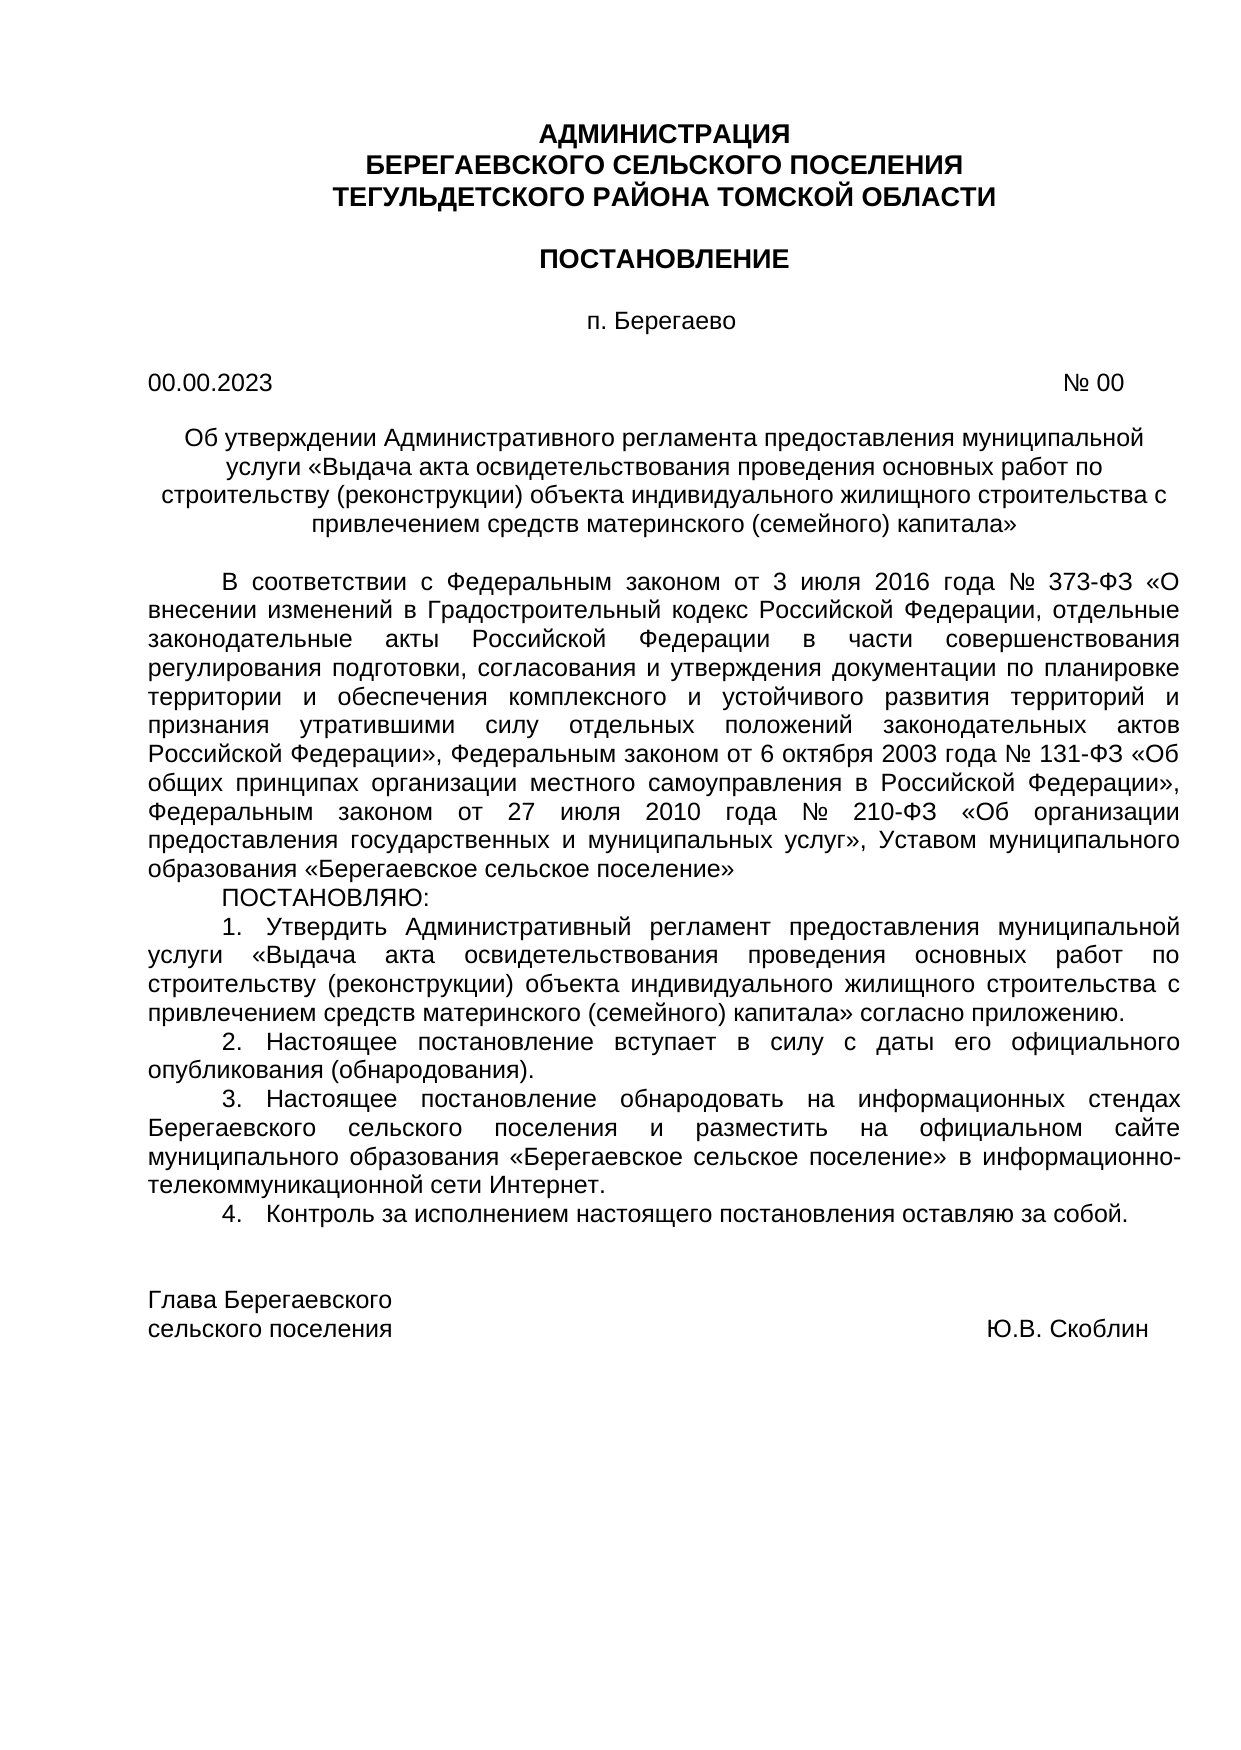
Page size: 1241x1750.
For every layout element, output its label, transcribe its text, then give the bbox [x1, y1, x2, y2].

text В соответствии с Федеральным законом от 3 июля 2016 года № 373-ФЗ «О внесении изменений в Градостроительный кодекс Российской Федерации, отдельные законодательные акты Российской Федерации в части совершенствования регулирования подготовки, согласования и утверждения документации по планировке территории и обеспечения комплексного и устойчивого развития территорий и признания утратившими силу отдельных положений законодательных актов Российской Федерации», Федеральным законом от 6 октября 2003 года № 131-ФЗ «Об общих принципах организации местного самоуправления в Российской Федерации», Федеральным законом от 27 июля 2010 года № 210-ФЗ «Об организации предоставления государственных и муниципальных услуг», Уставом муниципального образования «Берегаевское сельское поселение» [148, 567, 1181, 883]
text п. Берегаево [148, 306, 1175, 334]
text ТЕГУЛЬДЕТСКОГО РАЙОНА ТОМСКОЙ ОБЛАСТИ [148, 181, 1181, 212]
text АДМИНИСТРАЦИЯ [148, 118, 1181, 149]
list Контроль за исполнением настоящего постановления оставляю за собой. [148, 1199, 1182, 1228]
list Утвердить Административный регламент предоставления муниципальной услуги «Выдача акта освидетельствования проведения основных работ по строительству (реконструкции) объекта индивидуального жилищного строительства с привлечением средств материнского (семейного) капитала» согласно приложению. [148, 912, 1181, 1027]
text 00.00.2023 № 00 [148, 368, 1181, 397]
text Об утверждении Административного регламента предоставления муниципальной услуги «Выдача акта освидетельствования проведения основных работ по строительству (реконструкции) объекта индивидуального жилищного строительства с привлечением средств материнского (семейного) капитала» [148, 423, 1181, 538]
text БЕРЕГАЕВСКОГО СЕЛЬСКОГО ПОСЕЛЕНИЯ [148, 149, 1181, 181]
list Настоящее постановление обнародовать на информационных стендах Берегаевского сельского поселения и разместить на официальном сайте муниципального образования «Берегаевское сельское поселение» в информационно-телекоммуникационной сети Интернет. [148, 1084, 1182, 1199]
subtitle сельского поселения Ю.В. Скоблин [148, 1314, 1181, 1343]
text ПОСТАНОВЛЕНИЕ [148, 243, 1181, 274]
text ПОСТАНОВЛЯЮ: [148, 883, 1189, 912]
list Настоящее постановление вступает в силу с даты его официального опубликования (обнародования). [148, 1027, 1182, 1084]
text Глава Берегаевского [148, 1286, 1182, 1314]
